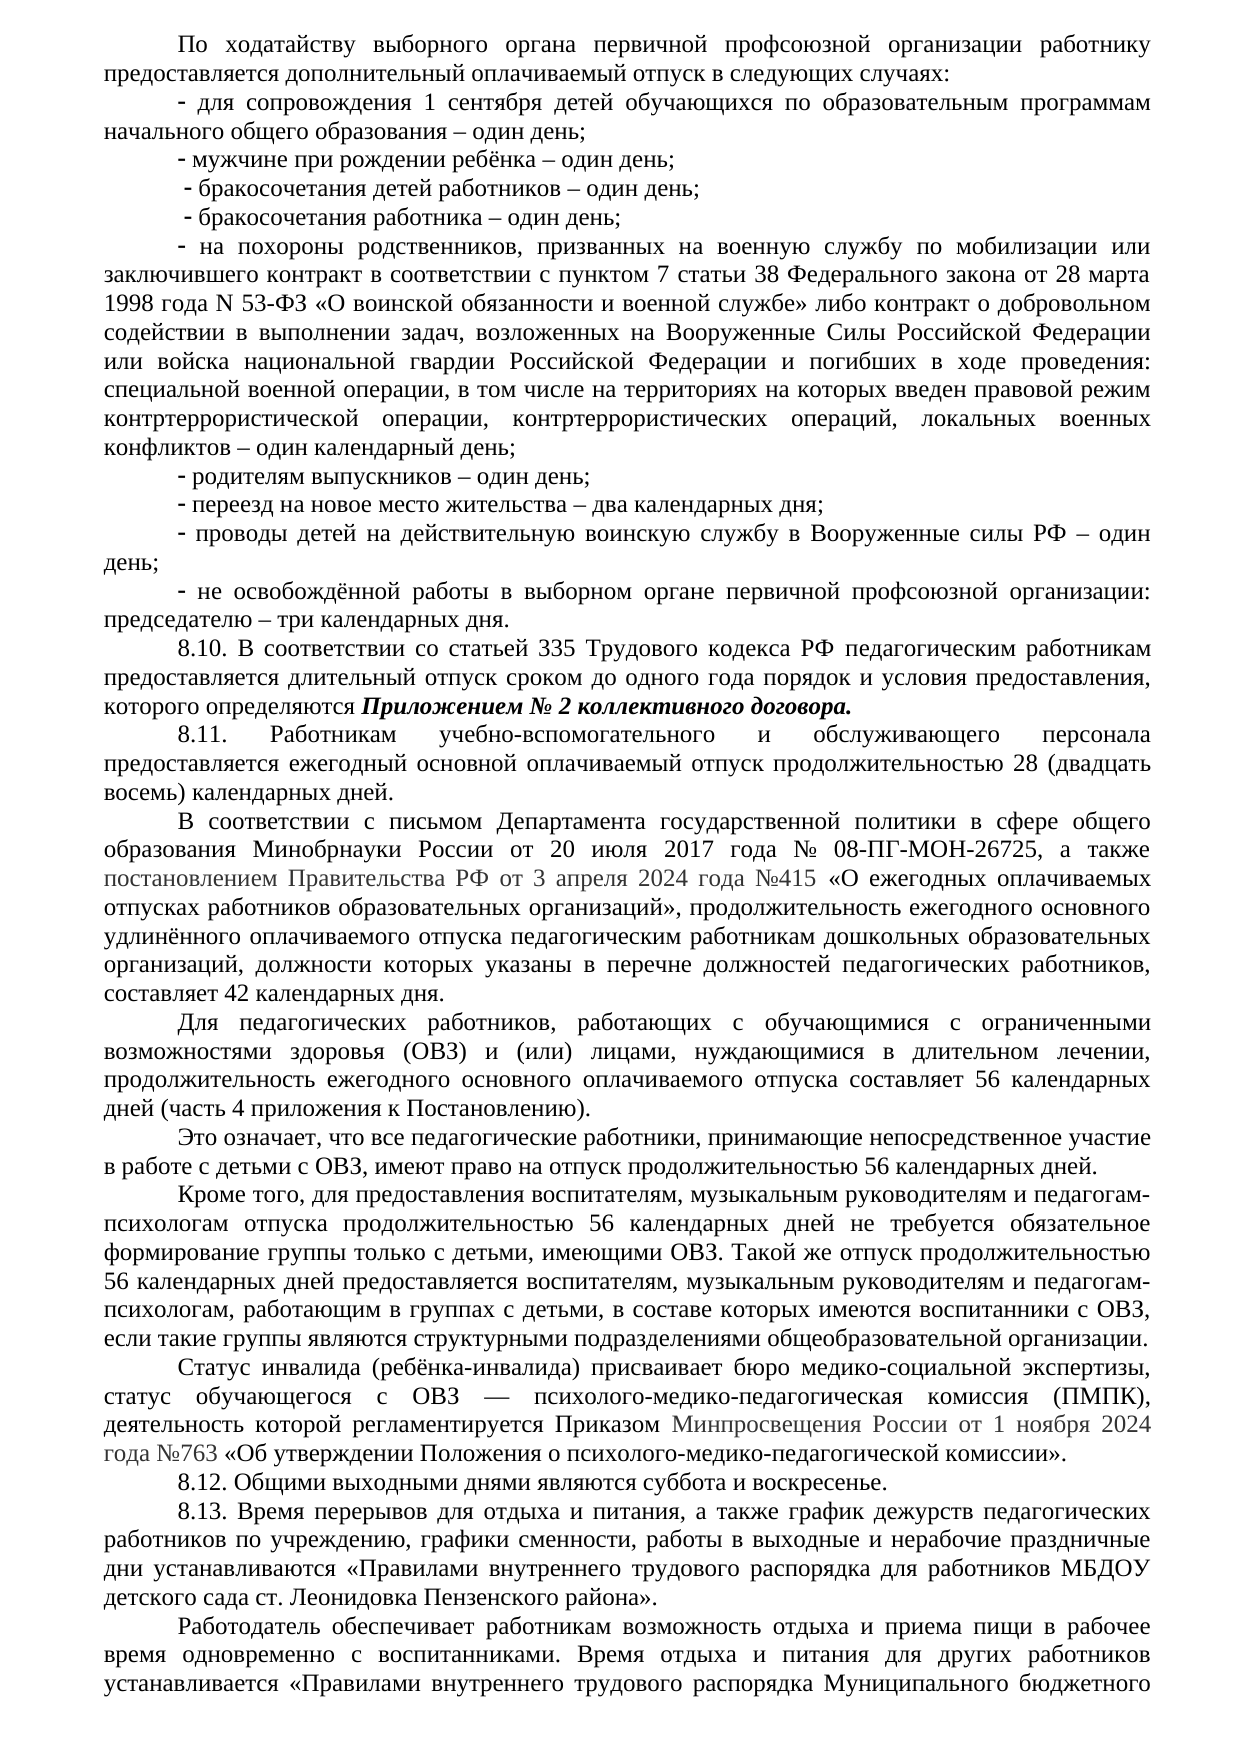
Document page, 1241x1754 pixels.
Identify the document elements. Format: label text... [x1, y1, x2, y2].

text на похороны родственников, призванных на военную службу по мобилизации или заключившего контракт в соответствии с пунктом 7 статьи 38 Федерального закона от 28 марта 1998 года N 53-ФЗ «О воинской обязанности и военной службе» либо контракт о добровольном содействии в выполнении задач, возложенных на Вооруженные Силы Российской Федерации или войска национальной гвардии Российской Федерации и погибших в ходе проведения: специальной военной операции, в том числе на территориях на которых введен правовой режим контртеррористической операции, контртеррористических операций, локальных военных конфликтов – один календарный день; [103, 231, 1152, 461]
text Кроме того, для предоставления воспитателям, музыкальным руководителям и педагогам-психологам отпуска продолжительностью 56 календарных дней не требуется обязательное формирование группы только с детьми, имеющими ОВЗ. Такой же отпуск продолжительностью 56 календарных дней предоставляется воспитателям, музыкальным руководителям и педагогам-психологам, работающим в группах с детьми, в составе которых имеются воспитанники с ОВЗ, если такие группы являются структурными подразделениями общеобразовательной организации. [103, 1179, 1152, 1352]
text для сопровождения 1 сентября детей обучающихся по образовательным программам начального общего образования – один день; [103, 87, 1152, 144]
text не освобождённой работы в выборном органе первичной профсоюзной организации: председателю – три календарных дня. [103, 576, 1152, 633]
text Для педагогических работников, работающих с обучающимися с ограниченными возможностями здоровья (ОВЗ) и (или) лицами, нуждающимися в длительном лечении, продолжительность ежегодного основного оплачиваемого отпуска составляет 56 календарных дней (часть 4 приложения к Постановлению). [103, 1007, 1152, 1122]
text бракосочетания детей работников – один день; [103, 173, 1152, 202]
text мужчине при рождении ребёнка – один день; [103, 144, 1152, 173]
text 8.10. В соответствии со статьей 335 Трудового кодекса РФ педагогическим работникам предоставляется длительный отпуск сроком до одного года порядок и условия предоставления, которого определяются Приложением № 2 коллективного договора. [103, 633, 1152, 719]
text Это означает, что все педагогические работники, принимающие непосредственное участие в работе с детьми с ОВЗ, имеют право на отпуск продолжительностью 56 календарных дней. [103, 1122, 1152, 1179]
text проводы детей на действительную воинскую службу в Вооруженные силы РФ – один день; [103, 518, 1152, 576]
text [103, 1611, 1152, 1697]
text 8.13. Время перерывов для отдыха и питания, а также график дежурств педагогических работников по учреждению, графики сменности, работы в выходные и нерабочие праздничные дни устанавливаются «Правилами внутреннего трудового распорядка для работников МБДОУ детского сада ст. Леонидовка Пензенского района». [103, 1496, 1152, 1611]
text переезд на новое место жительства – два календарных дня; [103, 489, 1152, 518]
text родителям выпускников – один день; [103, 461, 1152, 489]
text Статус инвалида (ребёнка-инвалида) присваивает бюро медико-социальной экспертизы, статус обучающегося с ОВЗ — психолого-медико-педагогическая комиссия (ПМПК), деятельность которой регламентируется Приказом Минпросвещения России от 1 ноября 2024 года №763 «Об утверждении Положения о психолого-медико-педагогической комиссии». [103, 1352, 1152, 1467]
text бракосочетания работника – один день; [103, 202, 1152, 231]
text 8.11. Работникам учебно-вспомогательного и обслуживающего персонала предоставляется ежегодный основной оплачиваемый отпуск продолжительностью 28 (двадцать восемь) календарных дней. [103, 719, 1152, 806]
text В соответствии с письмом Департамента государственной политики в сфере общего образования Минобрнауки России от 20 июля 2017 года № 08-ПГ-МОН-26725, а также постановлением Правительства РФ от 3 апреля 2024 года №415 «О ежегодных оплачиваемых отпусках работников образовательных организаций», продолжительность ежегодного основного удлинённого оплачиваемого отпуска педагогическим работникам дошкольных образовательных организаций, должности которых указаны в перечне должностей педагогических работников, составляет 42 календарных дня. [103, 806, 1152, 1007]
text По ходатайству выборного органа первичной профсоюзной организации работнику предоставляется дополнительный оплачиваемый отпуск в следующих случаях: [103, 29, 1152, 87]
text 8.12. Общими выходными днями являются суббота и воскресенье. [103, 1467, 1152, 1496]
